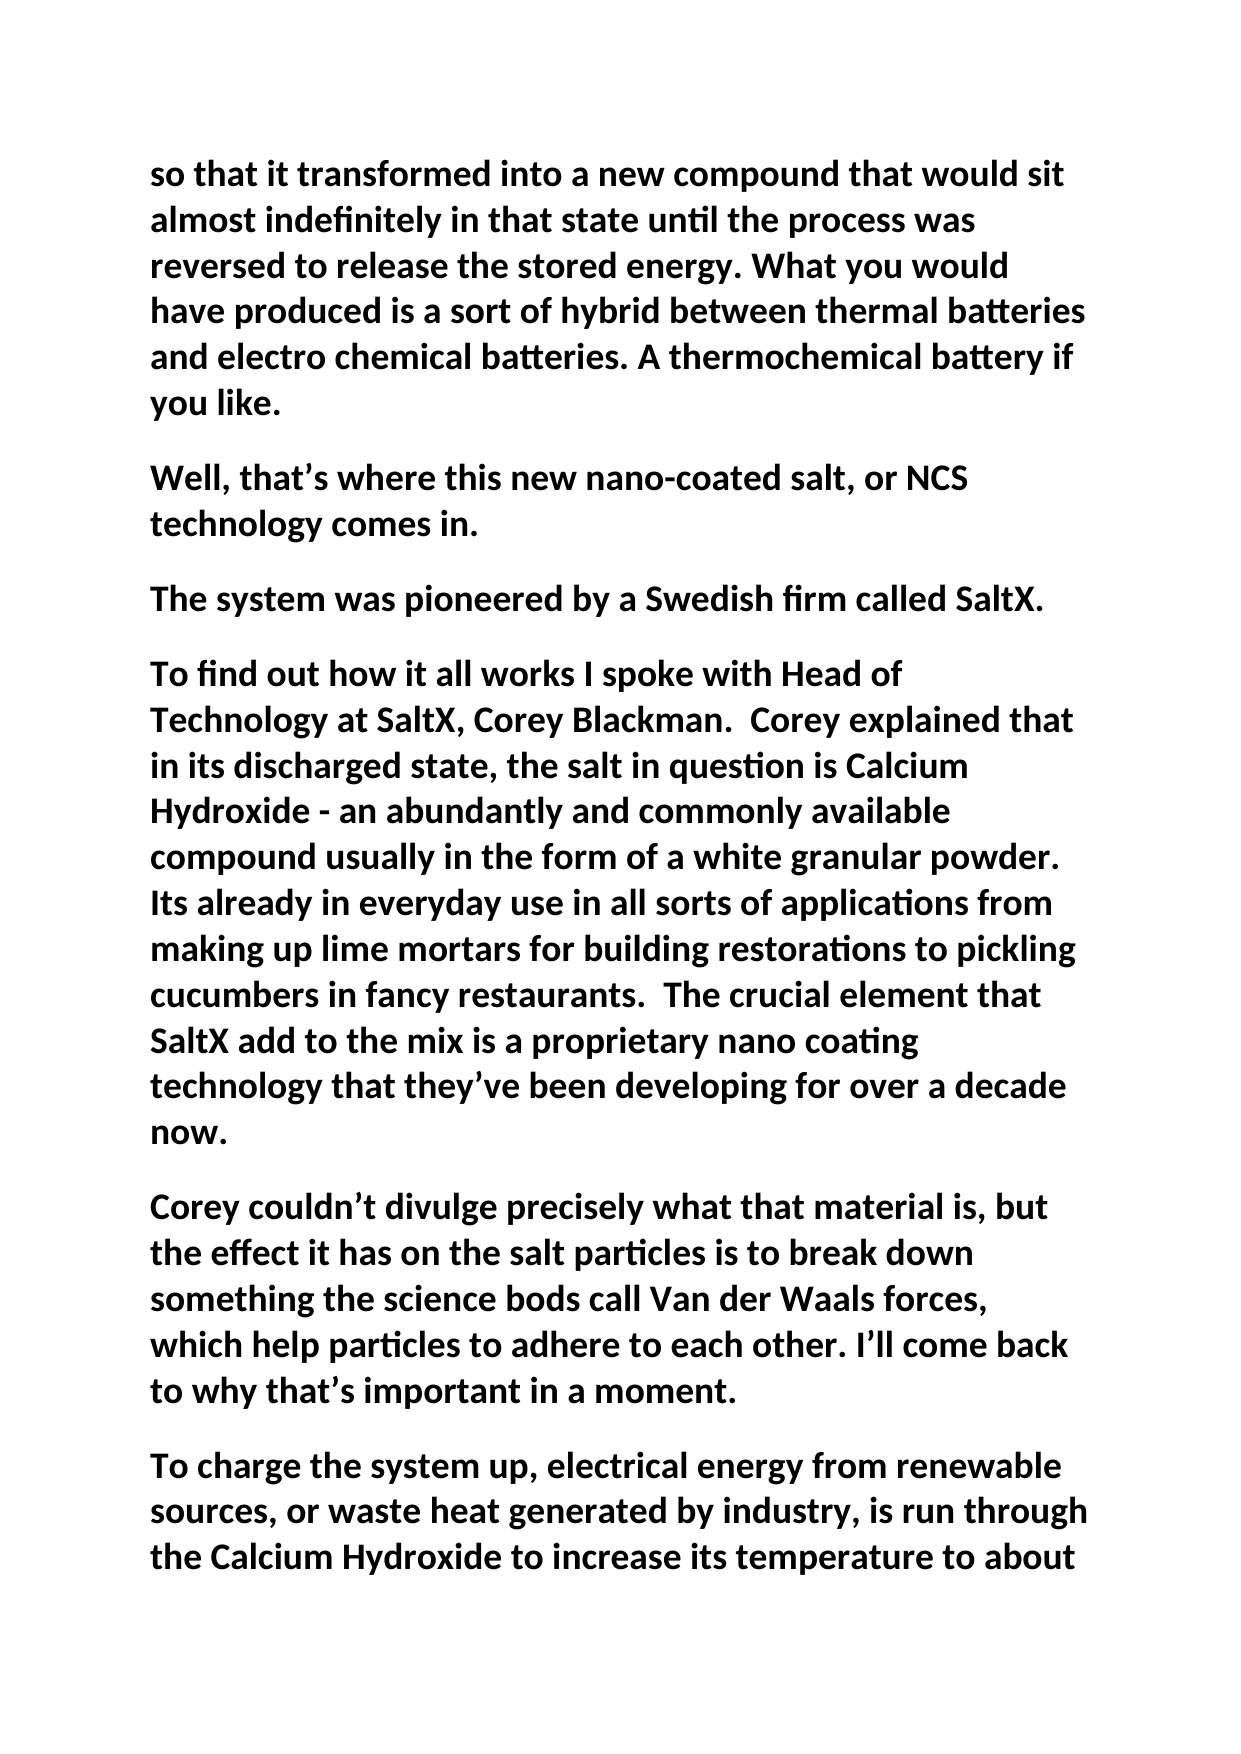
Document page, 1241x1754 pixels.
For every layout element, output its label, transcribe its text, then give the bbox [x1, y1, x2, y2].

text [150, 1442, 1090, 1579]
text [150, 150, 1090, 425]
text Well, that’s where this new nano-coated salt, or NCS technology comes in. [150, 454, 1090, 546]
text The system was pioneered by a Swedish firm called SaltX. [150, 575, 1090, 621]
text To find out how it all works I spoke with Head of Technology at SaltX, Corey Blackman. Corey explained that in its discharged state, the salt in question is Calcium Hydroxide - an abundantly and commonly available compound usually in the form of a white granular powder. Its already in everyday use in all sorts of applications from making up lime mortars for building restorations to pickling cucumbers in fancy restaurants. The crucial element that SaltX add to the mix is a proprietary nano coating technology that they’ve been developing for over a decade now. [150, 650, 1090, 1154]
text Corey couldn’t divulge precisely what that material is, but the effect it has on the salt particles is to break down something the science bods call Van der Waals forces, which help particles to adhere to each other. I’ll come back to why that’s important in a moment. [150, 1183, 1090, 1412]
